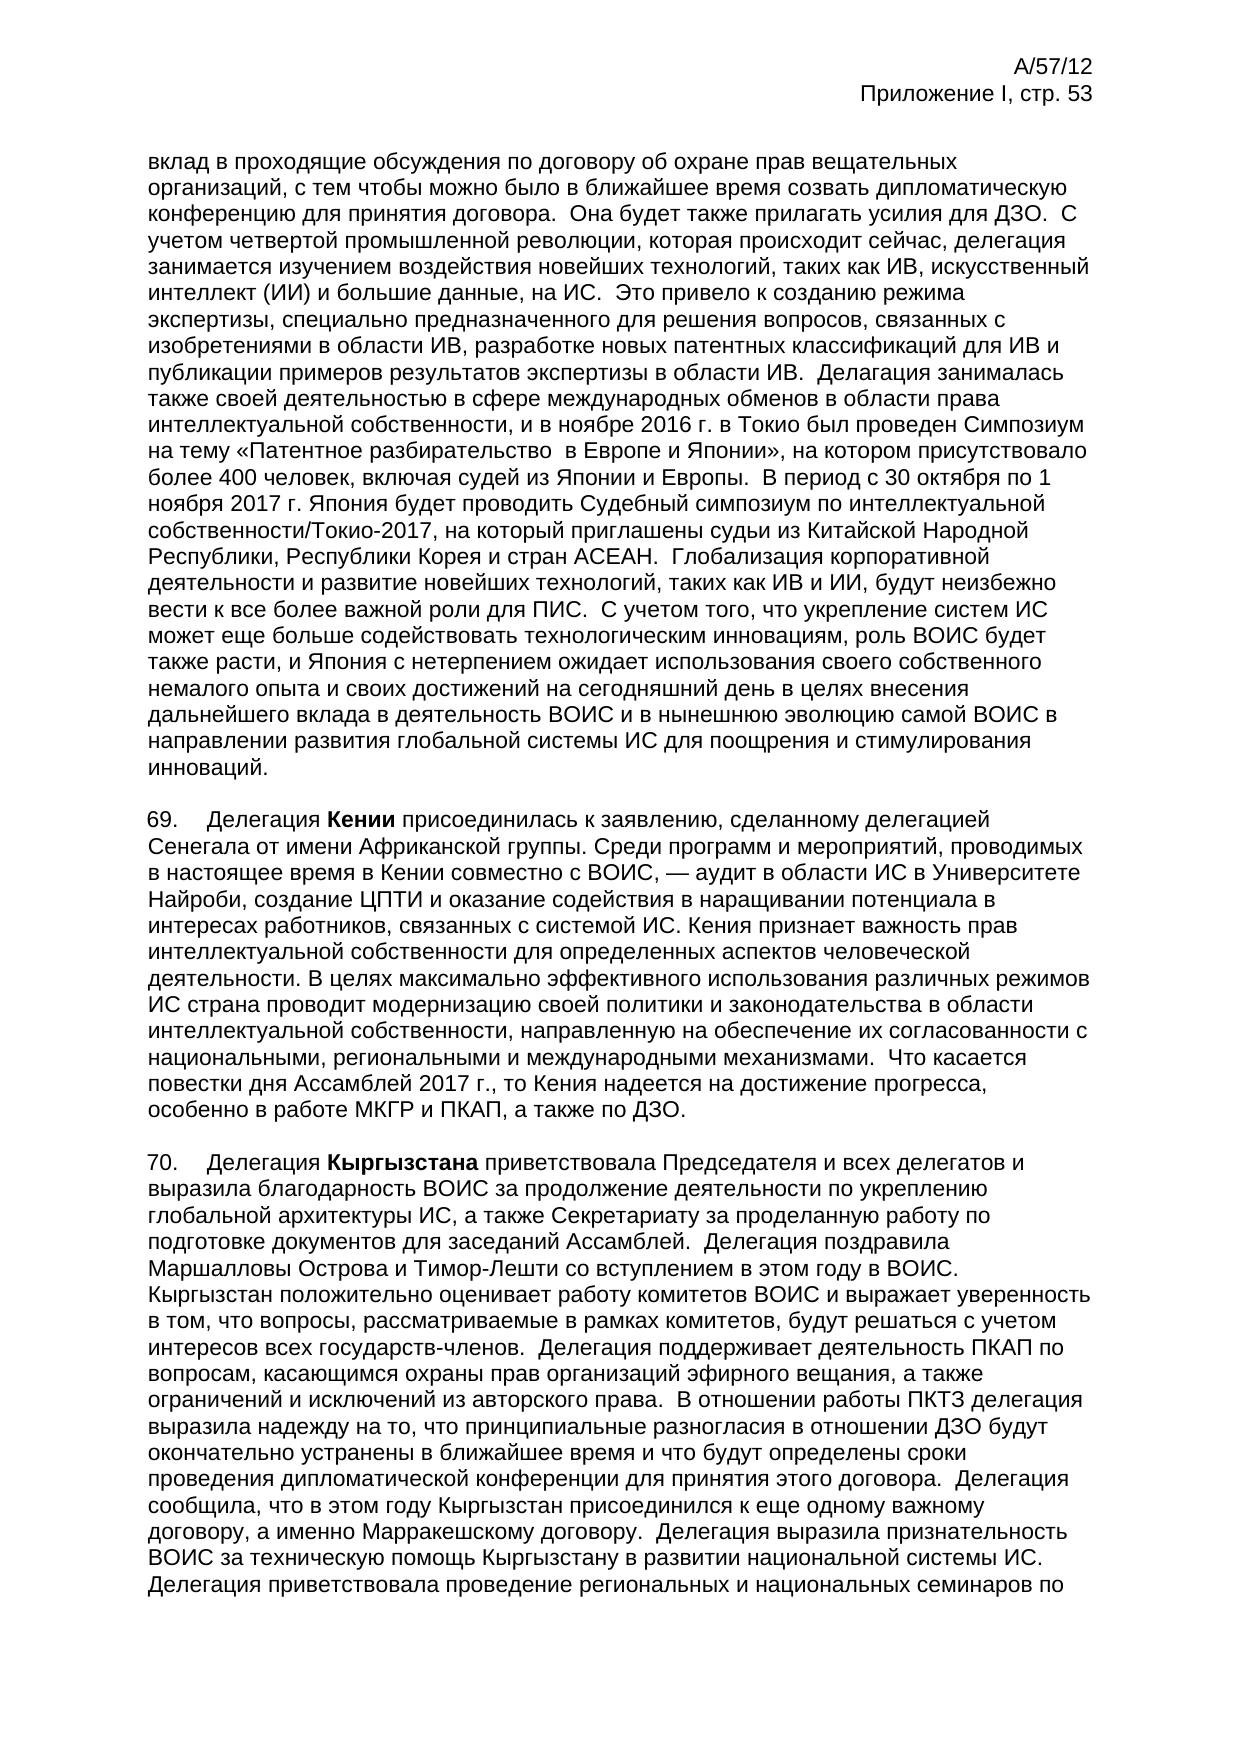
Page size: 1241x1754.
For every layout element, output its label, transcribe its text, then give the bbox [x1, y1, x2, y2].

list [146, 1149, 1093, 1597]
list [146, 148, 1093, 780]
list Делегация Кении присоединилась к заявлению, сделанному делегацией Сенегала от имени Африканской группы. Среди программ и мероприятий, проводимых в настоящее время в Кении совместно с ВОИС, — аудит в области ИС в Университете Найроби, создание ЦПТИ и оказание содействия в наращивании потенциала в интересах работников, связанных с системой ИС. Кения признает важность прав интеллектуальной собственности для определенных аспектов человеческой деятельности. В целях максимально эффективного использования различных режимов ИС страна проводит модернизацию своей политики и законодательства в области интеллектуальной собственности, направленную на обеспечение их согласованности с национальными, региональными и международными механизмами. Что касается повестки дня Ассамблей 2017 г., то Кения надеется на достижение прогресса, особенно в работе МКГР и ПКАП, а также по ДЗО. [146, 806, 1093, 1123]
